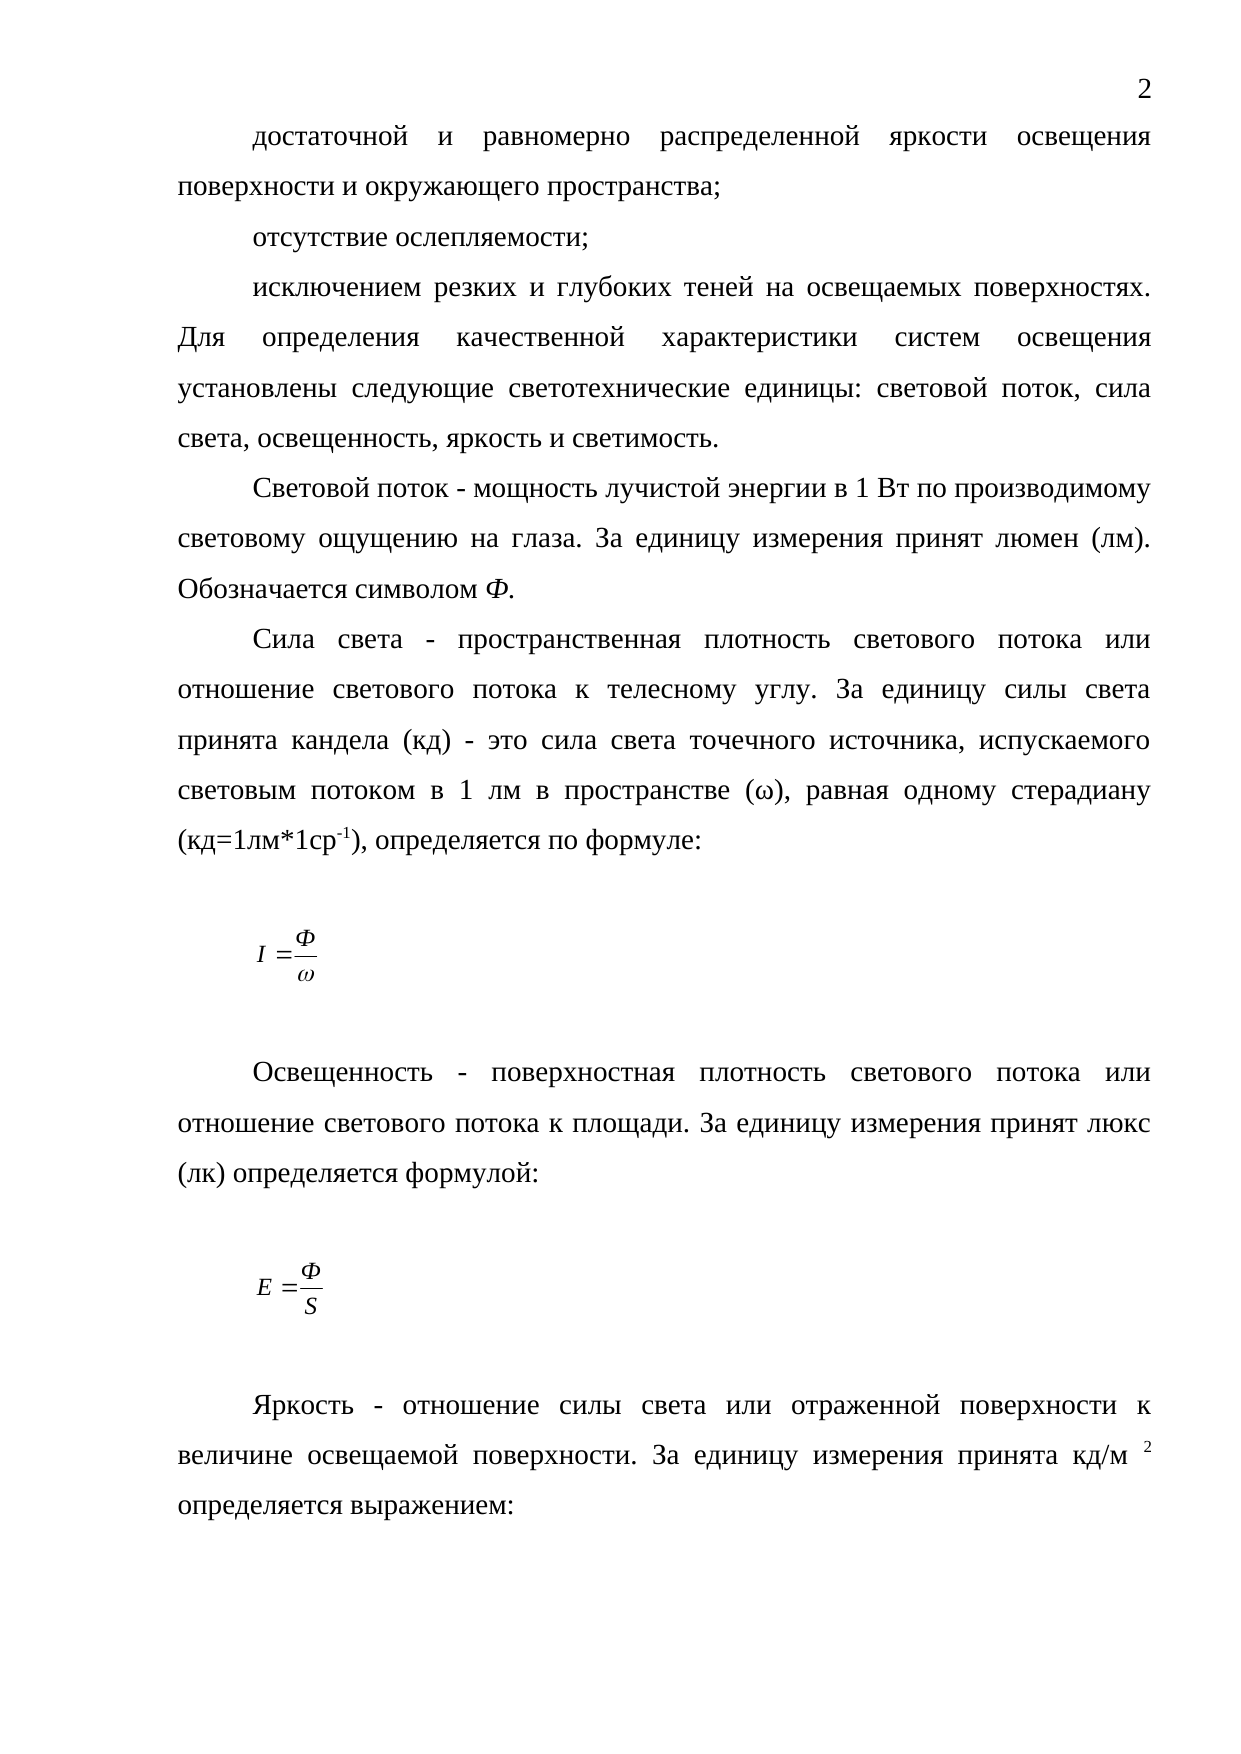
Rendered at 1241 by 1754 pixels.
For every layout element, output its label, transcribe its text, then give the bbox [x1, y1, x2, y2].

text отсутствие ослепляемости; [177, 219, 1152, 252]
text исключением резких и глубоких теней на освещаемых поверхностях. Для определения качественной характеристики систем освещения установлены следующие светотехнические единицы: световой поток, сила света, освещенность, яркость и светимость. [177, 269, 1152, 453]
text Световой поток - мощность лучистой энергии в 1 Вт по производимому световому ощущению на глаза. За единицу измерения принят люмен (лм). Обозначается символом Ф. [177, 470, 1152, 604]
text Сила света - пространственная плотность светового потока или отношение светового потока к телесному углу. За единицу силы света принята кандела (кд) - это сила света точечного источника, испускаемого световым потоком в 1 лм в пространстве (ω), равная одному стерадиану (кд=1лм*1ср-1), определяется по формуле: [177, 621, 1152, 856]
text Яркость - отношение силы света или отраженной поверхности к величине освещаемой поверхности. За единицу измерения принята кд/м 2 определяется выражением: [177, 1387, 1152, 1521]
text достаточной и равномерно распределенной яркости освещения поверхности и окружающего пространства; [177, 118, 1152, 202]
text Освещенность - поверхностная плотность светового потока или отношение светового потока к площади. За единицу измерения принят люкс (лк) определяется формулой: [177, 1054, 1152, 1188]
